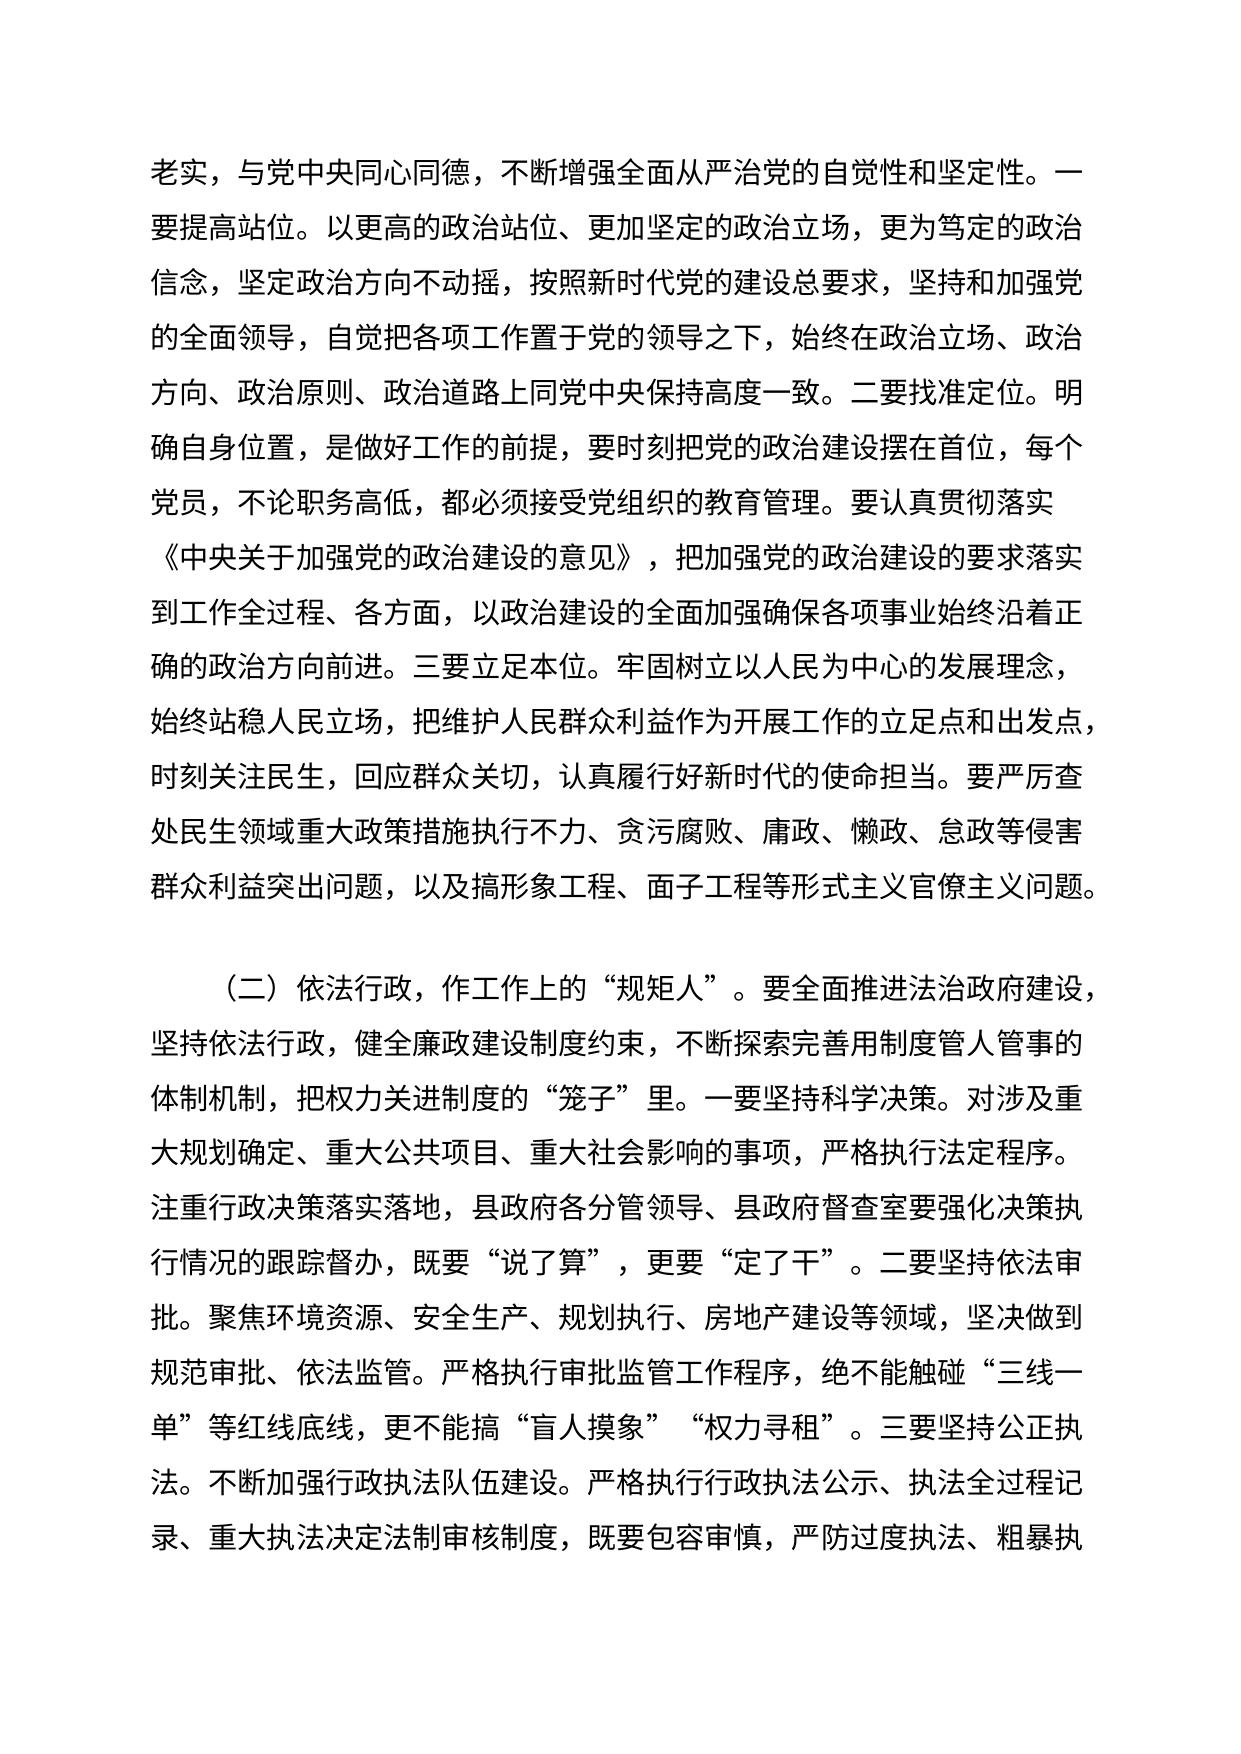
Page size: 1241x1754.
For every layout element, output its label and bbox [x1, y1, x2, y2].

text [150, 150, 1090, 906]
text [150, 965, 1090, 1557]
